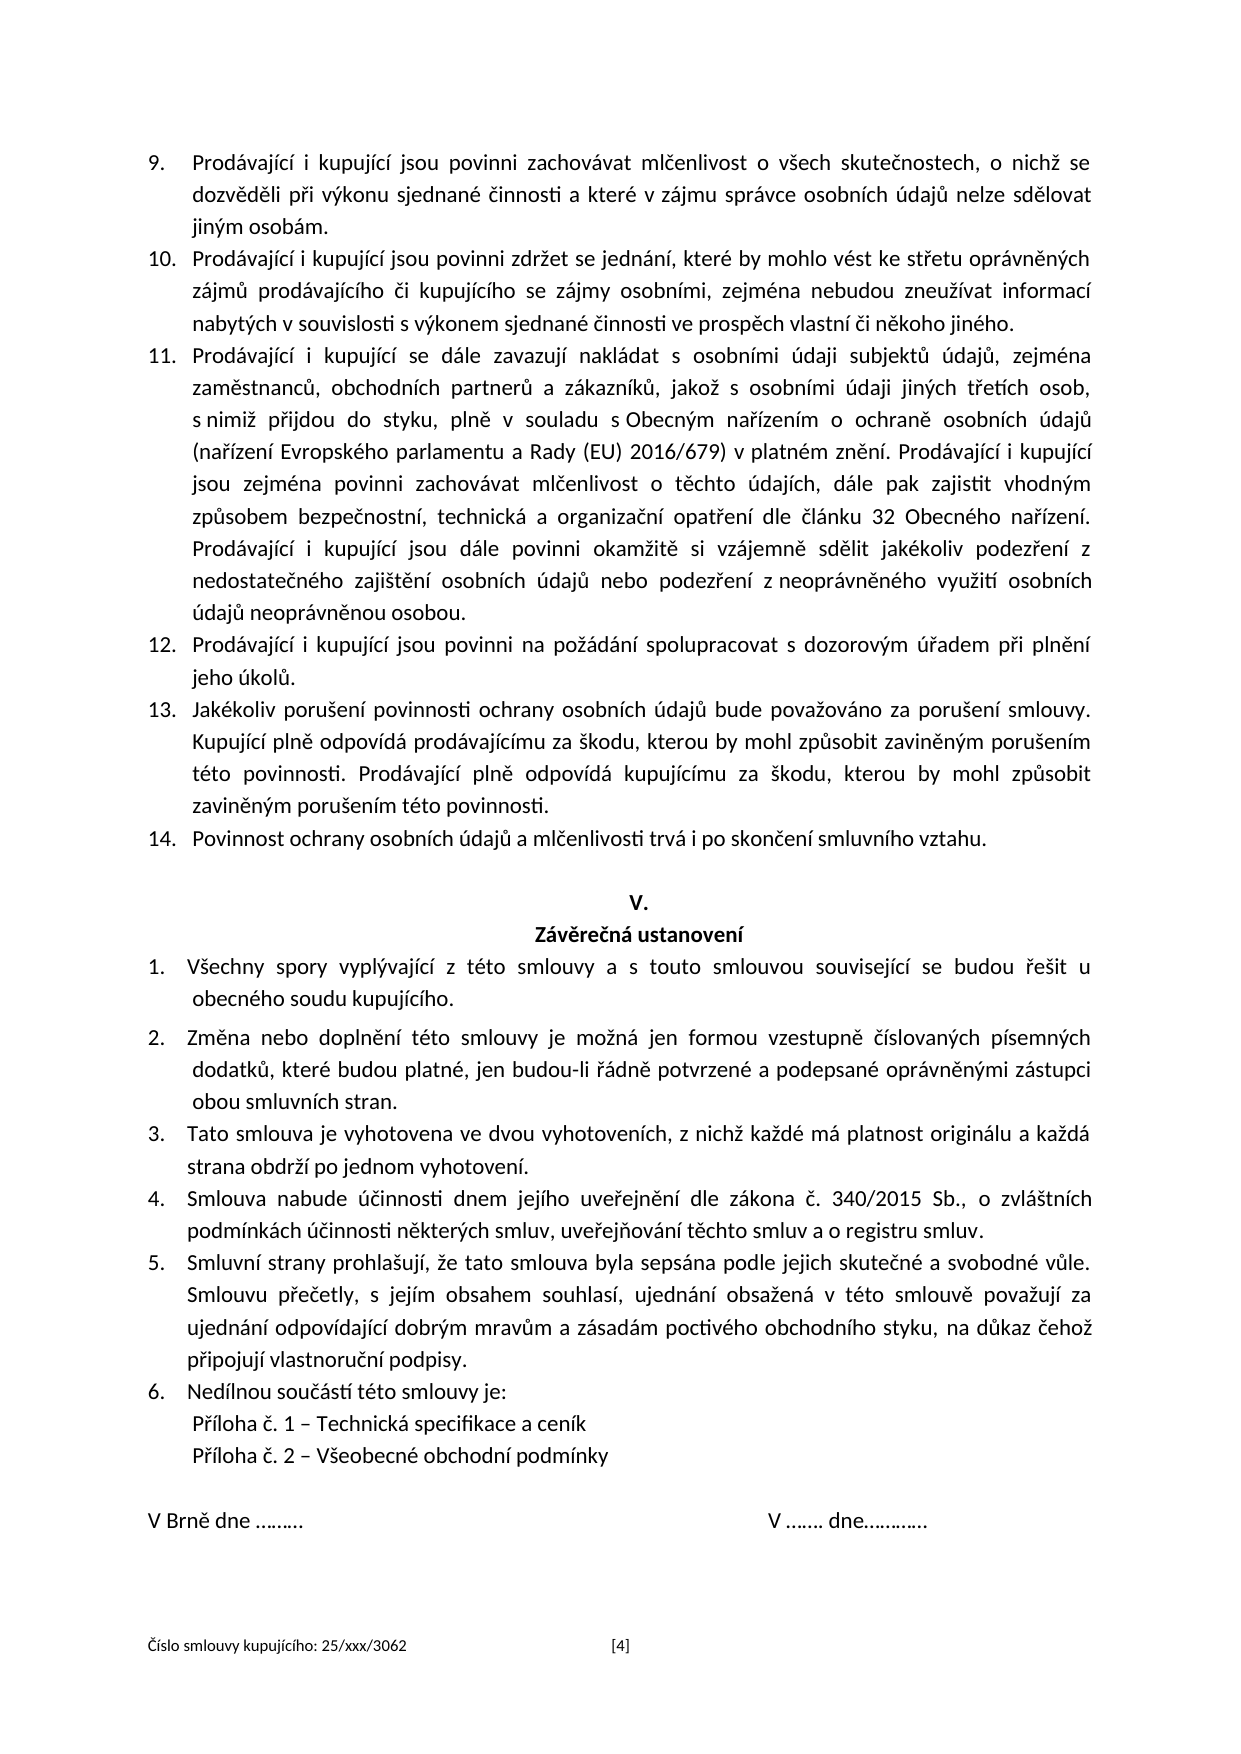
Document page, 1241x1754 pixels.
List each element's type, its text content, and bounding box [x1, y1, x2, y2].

list Povinnost ochrany osobních údajů a mlčenlivosti trvá i po skončení smluvního vztahu. [148, 824, 1092, 852]
list Změna nebo doplnění této smlouvy je možná jen formou vzestupně číslovaných písemných dodatků, které budou platné, jen budou-li řádně potvrzené a podepsané oprávněnými zástupci obou smluvních stran. [148, 1023, 1092, 1115]
list Smlouva nabude účinnosti dnem jejího uveřejnění dle zákona č. 340/2015 Sb., o zvláštních podmínkách účinnosti některých smluv, uveřejňování těchto smluv a o registru smluv. [148, 1184, 1092, 1244]
list Všechny spory vyplývající z této smlouvy a s touto smlouvou související se budou řešit u obecného soudu kupujícího. [148, 952, 1092, 1013]
list Prodávající i kupující jsou povinni na požádání spolupracovat s dozorovým úřadem při plnění jeho úkolů. [148, 631, 1092, 691]
text Příloha č. 1 – Technická specifikace a ceník [192, 1409, 1092, 1437]
text V Brně dne ……… V ……. dne………… [148, 1506, 1092, 1534]
text Závěrečná ustanovení [185, 920, 1092, 948]
list Prodávající i kupující jsou povinni zdržet se jednání, které by mohlo vést ke střetu oprávněných zájmů prodávajícího či kupujícího se zájmy osobními, zejména nebudou zneužívat informací nabytých v souvislosti s výkonem sjednané činnosti ve prospěch vlastní či někoho jiného. [148, 244, 1092, 337]
list Jakékoliv porušení povinnosti ochrany osobních údajů bude považováno za porušení smlouvy. Kupující plně odpovídá prodávajícímu za škodu, kterou by mohl způsobit zaviněným porušením této povinnosti. Prodávající plně odpovídá kupujícímu za škodu, kterou by mohl způsobit zaviněným porušením této povinnosti. [148, 695, 1092, 819]
list Smluvní strany prohlašují, že tato smlouva byla sepsána podle jejich skutečné a svobodné vůle. Smlouvu přečetly, s jejím obsahem souhlasí, ujednání obsažená v této smlouvě považují za ujednání odpovídající dobrým mravům a zásadám poctivého obchodního styku, na důkaz čehož připojují vlastnoruční podpisy. [148, 1248, 1092, 1373]
list Prodávající i kupující jsou povinni zachovávat mlčenlivost o všech skutečnostech, o nichž se dozvěděli při výkonu sjednané činnosti a které v zájmu správce osobních údajů nelze sdělovat jiným osobám. [148, 148, 1092, 240]
text Příloha č. 2 – Všeobecné obchodní podmínky [192, 1441, 1092, 1469]
list Nedílnou součástí této smlouvy je: [148, 1377, 1092, 1405]
list Prodávající i kupující se dále zavazují nakládat s osobními údaji subjektů údajů, zejména zaměstnanců, obchodních partnerů a zákazníků, jakož s osobními údaji jiných třetích osob, s nimiž přijdou do styku, plně v souladu s Obecným nařízením o ochraně osobních údajů (nařízení Evropského parlamentu a Rady (EU) 2016/679) v platném znění. Prodávající i kupující jsou zejména povinni zachovávat mlčenlivost o těchto údajích, dále pak zajistit vhodným způsobem bezpečnostní, technická a organizační opatření dle článku 32 Obecného nařízení. Prodávající i kupující jsou dále povinni okamžitě si vzájemně sdělit jakékoliv podezření z nedostatečného zajištění osobních údajů nebo podezření z neoprávněného využití osobních údajů neoprávněnou osobou. [148, 341, 1092, 626]
list Tato smlouva je vyhotovena ve dvou vyhotoveních, z nichž každé má platnost originálu a každá strana obdrží po jednom vyhotovení. [148, 1119, 1092, 1180]
text V. [185, 888, 1092, 916]
